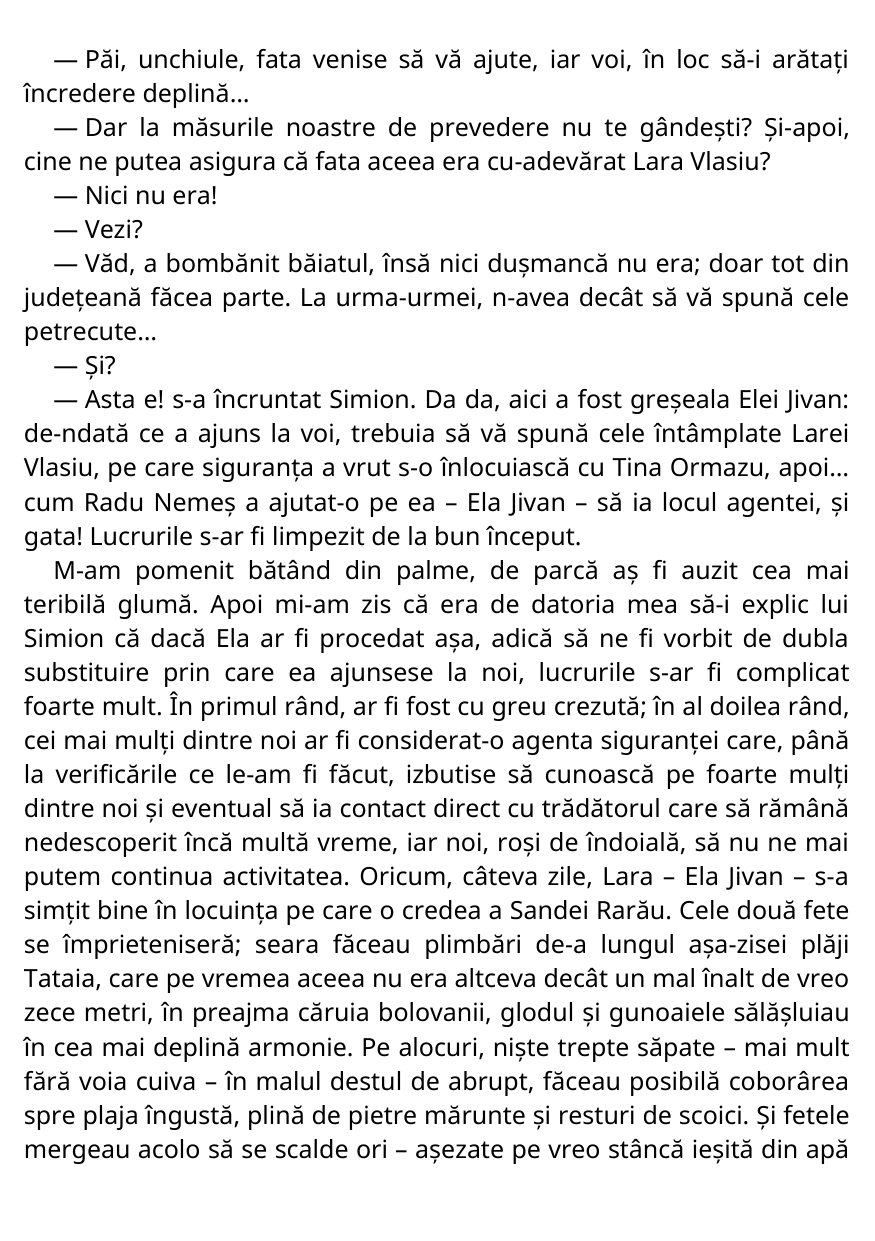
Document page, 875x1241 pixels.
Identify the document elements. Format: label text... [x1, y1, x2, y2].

text — Nici nu era! [24, 178, 850, 212]
text — Dar la măsurile noastre de prevedere nu te gândeşti? Şi-apoi, cine ne putea asigura că fata aceea era cu-adevărat Lara Vlasiu? [24, 109, 850, 178]
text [24, 552, 850, 1165]
text — Păi, unchiule, fata venise să vă ajute, iar voi, în loc să-i arătaţi încredere deplină… [24, 41, 850, 109]
text — Şi? [24, 348, 850, 382]
text — Vezi? [24, 212, 850, 246]
text — Văd, a bombănit băiatul, însă nici duşmancă nu era; doar tot din judeţeană făcea parte. La urma-urmei, n-avea decât să vă spună cele petrecute… [24, 246, 850, 348]
text — Asta e! s-a încruntat Simion. Da da, aici a fost greşeala Elei Jivan: de-ndată ce a ajuns la voi, trebuia să vă spună cele întâmplate Larei Vlasiu, pe care siguranţa a vrut s-o înlocuiască cu Tina Ormazu, apoi… cum Radu Nemeş a ajutat-o pe ea – Ela Jivan – să ia locul agentei, şi gata! Lucrurile s-ar fi limpezit de la bun început. [24, 382, 850, 552]
